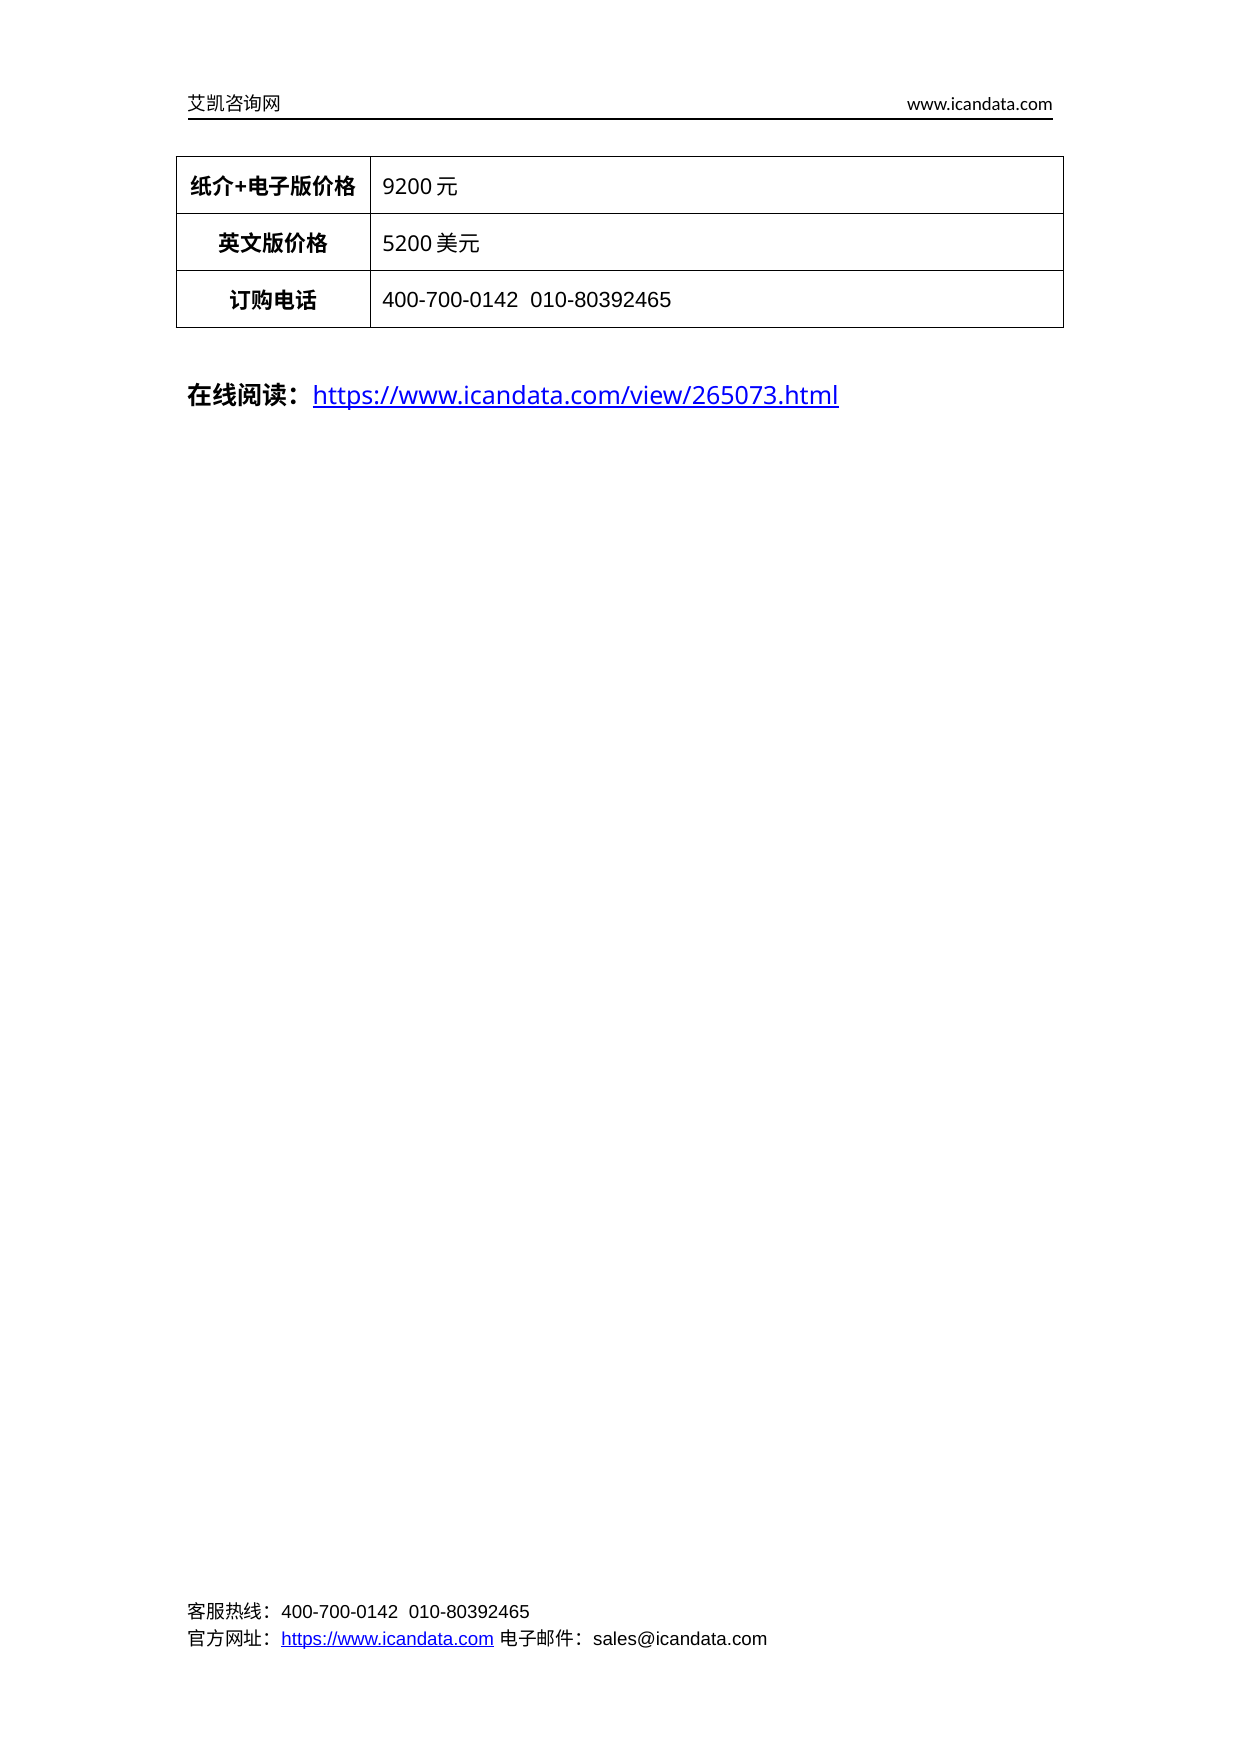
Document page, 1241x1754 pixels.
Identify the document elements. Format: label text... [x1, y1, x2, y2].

table_cell 英文版价格 [177, 214, 370, 270]
table_cell 纸介+电子版价格 [177, 157, 370, 213]
table_cell 9200元 [371, 157, 1063, 213]
table_cell 5200美元 [371, 214, 1063, 270]
text 在线阅读：https://www.icandata.com/view/265073.html [187, 361, 1053, 426]
table_cell 400-700-0142 010-80392465 [371, 271, 1063, 327]
table_cell 订购电话 [177, 271, 370, 327]
